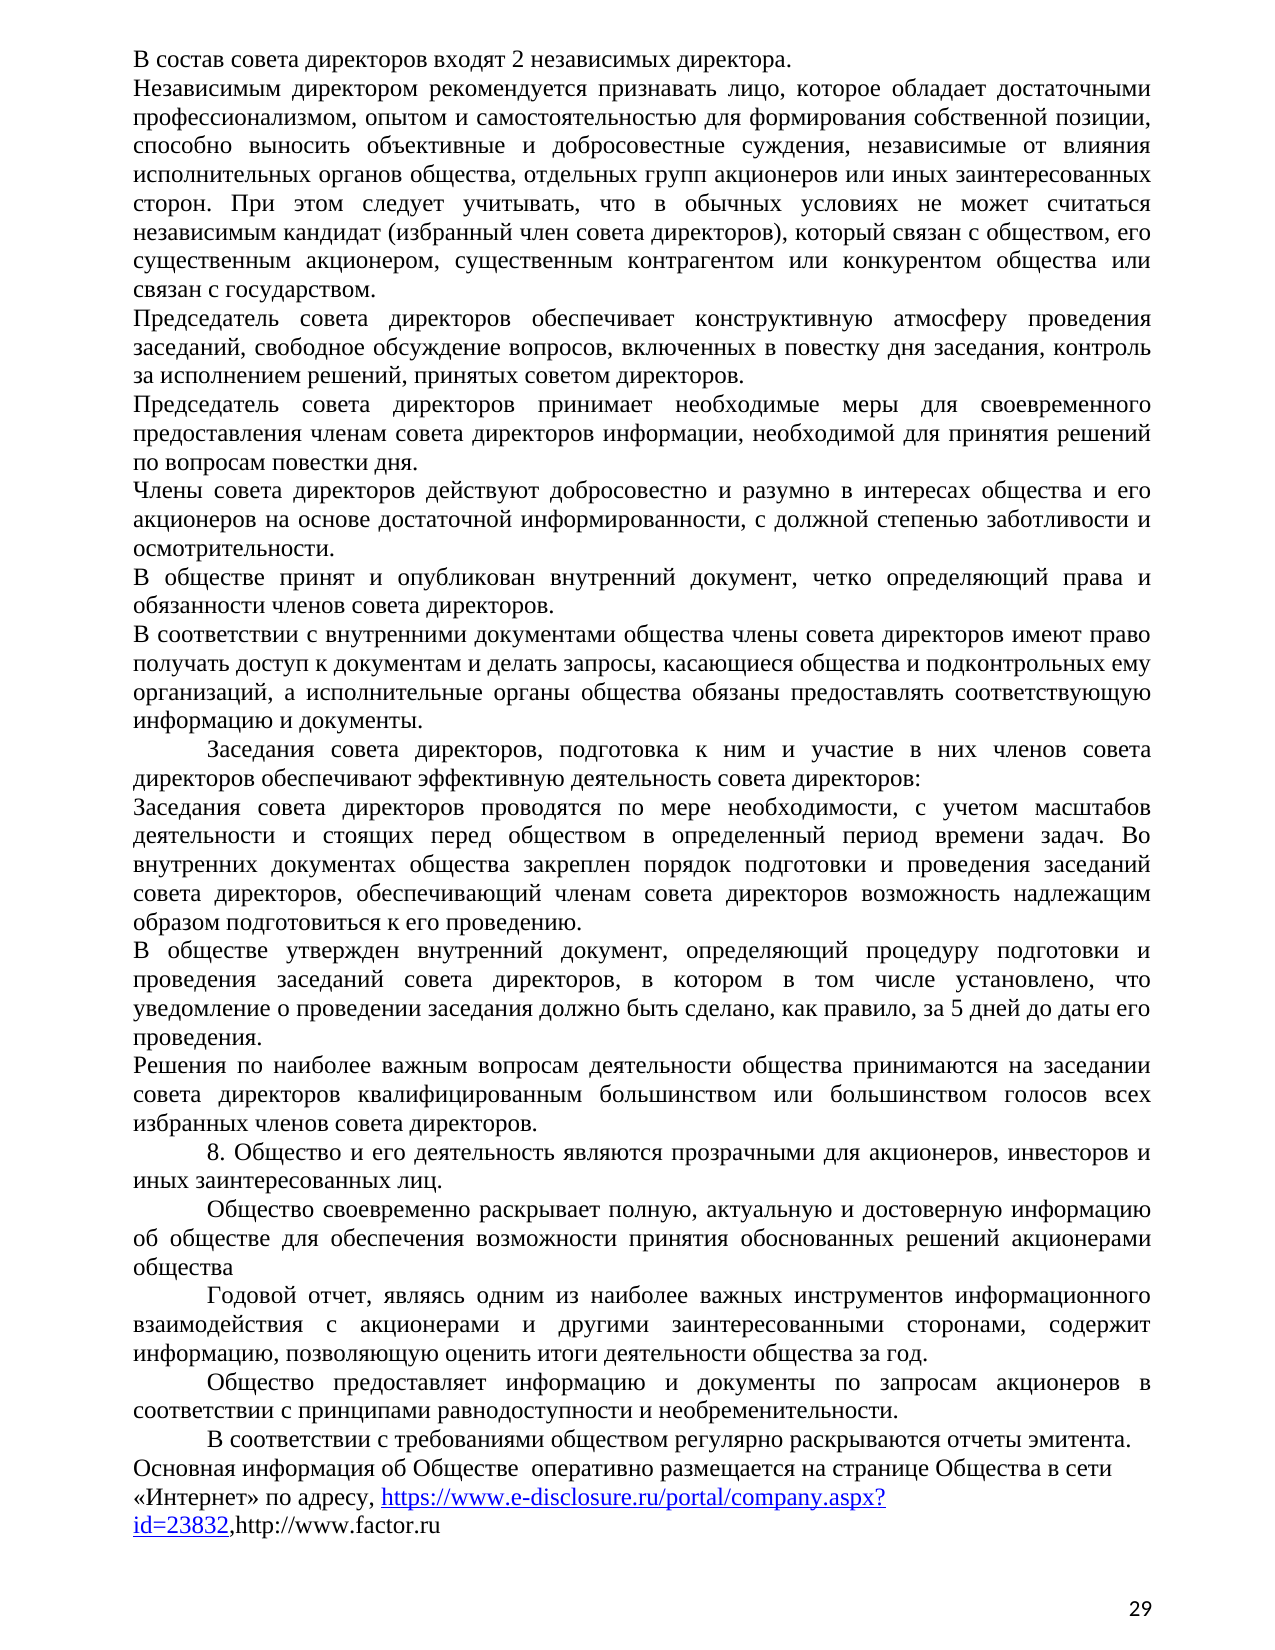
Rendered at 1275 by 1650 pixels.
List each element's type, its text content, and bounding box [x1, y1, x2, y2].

text Председатель совета директоров обеспечивает конструктивную атмосферу проведения заседаний, свободное обсуждение вопросов, включенных в повестку дня заседания, контроль за исполнением решений, принятых советом директоров. [133, 303, 1152, 389]
text Председатель совета директоров принимает необходимые меры для своевременного предоставления членам совета директоров информации, необходимой для принятия решений по вопросам повестки дня. [133, 389, 1152, 476]
text В соответствии с требованиями обществом регулярно раскрываются отчеты эмитента. Основная информация об Обществе оперативно размещается на странице Общества в сети «Интернет» по адресу, https://www.e-disclosure.ru/portal/company.aspx?id=23832,http://www.factor.ru [133, 1424, 1152, 1539]
text Члены совета директоров действуют добросовестно и разумно в интересах общества и его акционеров на основе достаточной информированности, с должной степенью заботливости и осмотрительности. [133, 476, 1152, 562]
text В обществе утвержден внутренний документ, определяющий процедуру подготовки и проведения заседаний совета директоров, в котором в том числе установлено, что уведомление о проведении заседания должно быть сделано, как правило, за 5 дней до даты его проведения. [133, 936, 1152, 1051]
text Решения по наиболее важным вопросам деятельности общества принимаются на заседании совета директоров квалифицированным большинством или большинством голосов всех избранных членов совета директоров. [133, 1051, 1152, 1137]
text В состав совета директоров входят 2 независимых директора. [133, 44, 1152, 73]
text Заседания совета директоров, подготовка к ним и участие в них членов совета директоров обеспечивают эффективную деятельность совета директоров: [133, 734, 1152, 792]
text Независимым директором рекомендуется признавать лицо, которое обладает достаточными профессионализмом, опытом и самостоятельностью для формирования собственной позиции, способно выносить объективные и добросовестные суждения, независимые от влияния исполнительных органов общества, отдельных групп акционеров или иных заинтересованных сторон. При этом следует учитывать, что в обычных условиях не может считаться независимым кандидат (избранный член совета директоров), который связан с обществом, его существенным акционером, существенным контрагентом или конкурентом общества или связан с государством. [133, 73, 1152, 303]
text Заседания совета директоров проводятся по мере необходимости, с учетом масштабов деятельности и стоящих перед обществом в определенный период времени задач. Во внутренних документах общества закреплен порядок подготовки и проведения заседаний совета директоров, обеспечивающий членам совета директоров возможность надлежащим образом подготовиться к его проведению. [133, 792, 1152, 936]
text В обществе принят и опубликован внутренний документ, четко определяющий права и обязанности членов совета директоров. [133, 562, 1152, 619]
text Общество своевременно раскрывает полную, актуальную и достоверную информацию об обществе для обеспечения возможности принятия обоснованных решений акционерами общества [133, 1194, 1152, 1281]
text 8. Общество и его деятельность являются прозрачными для акционеров, инвесторов и иных заинтересованных лиц. [133, 1137, 1152, 1194]
text Годовой отчет, являясь одним из наиболее важных инструментов информационного взаимодействия с акционерами и другими заинтересованными сторонами, содержит информацию, позволяющую оценить итоги деятельности общества за год. [133, 1281, 1152, 1367]
text Общество предоставляет информацию и документы по запросам акционеров в соответствии с принципами равнодоступности и необременительности. [133, 1367, 1152, 1424]
text В соответствии с внутренними документами общества члены совета директоров имеют право получать доступ к документам и делать запросы, касающиеся общества и подконтрольных ему организаций, а исполнительные органы общества обязаны предоставлять соответствующую информацию и документы. [133, 619, 1152, 734]
